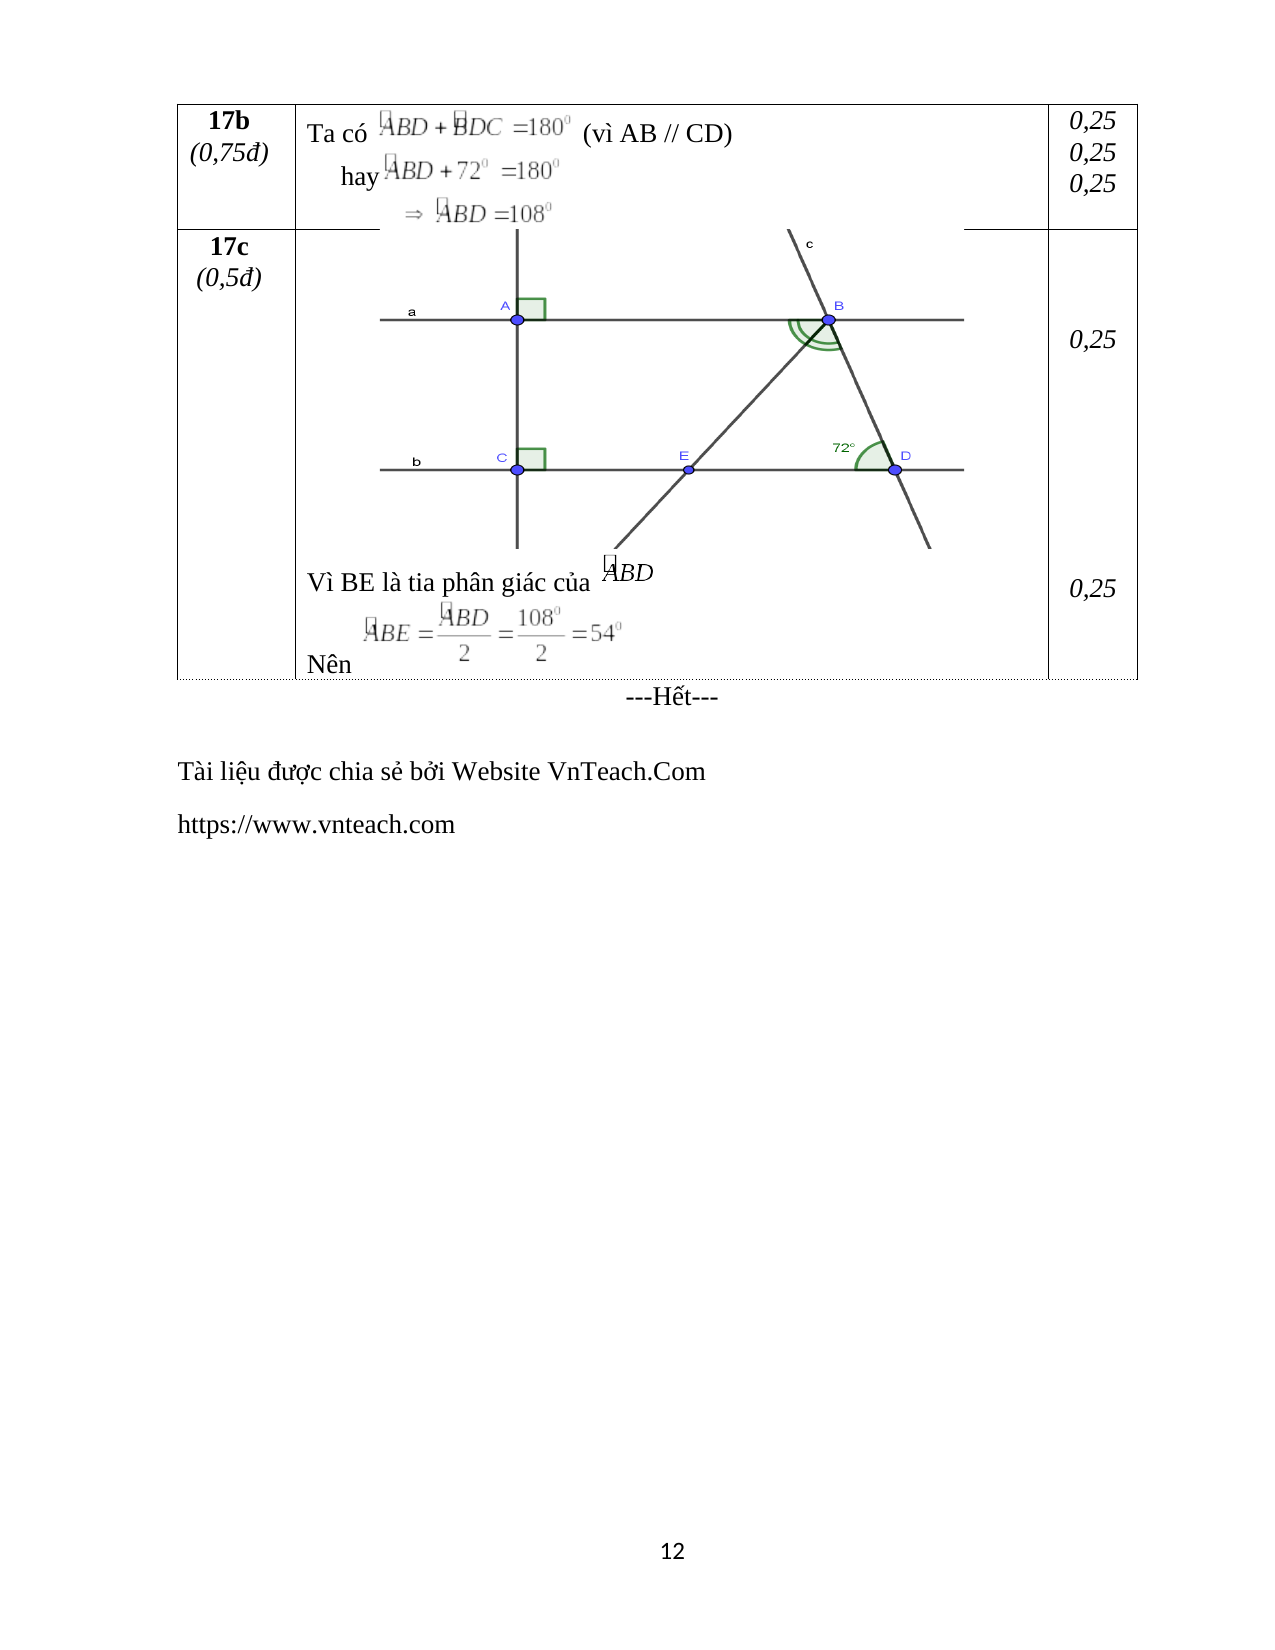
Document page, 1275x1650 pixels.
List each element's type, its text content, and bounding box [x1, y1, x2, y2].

table_cell 17c (0,5đ) [178, 230, 295, 679]
table_cell Vì BE là tia phân giác của Nên [296, 230, 1048, 679]
table_cell 0,25 0,25 [1049, 230, 1137, 679]
picture [379, 229, 965, 549]
table_cell Ta có (vì AB // CD) hay [296, 105, 1048, 229]
text Tài liệu được chia sẻ bởi Website VnTeach.Com [177, 755, 1167, 786]
table_cell 0,25 0,25 0,25 [1049, 105, 1137, 229]
text ---Hết--- [177, 680, 1167, 711]
text https://www.vnteach.com [177, 808, 1167, 839]
table_cell 17b (0,75đ) [178, 105, 295, 229]
